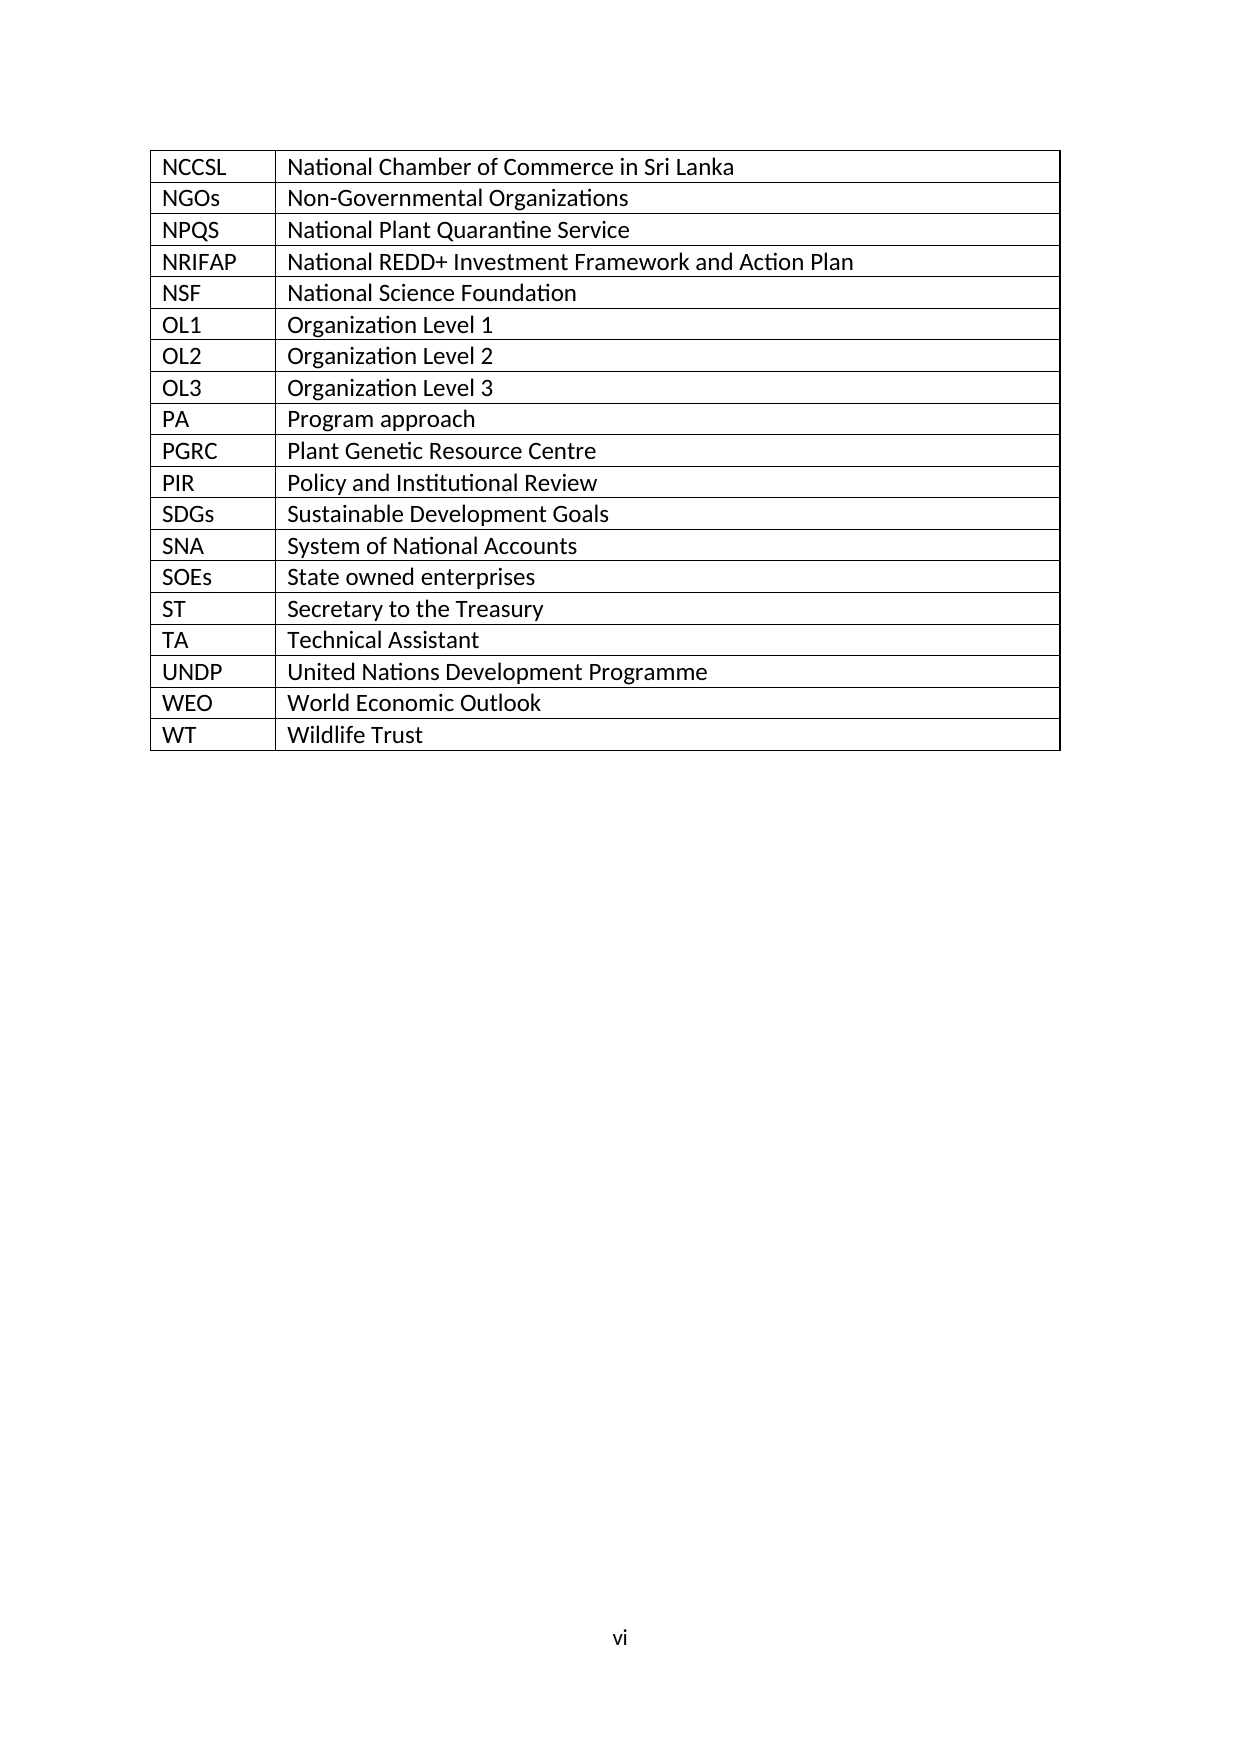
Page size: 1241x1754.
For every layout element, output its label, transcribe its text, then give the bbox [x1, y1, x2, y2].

table_cell Sustainable Development Goals [276, 498, 1059, 529]
table_cell Organization Level 2 [276, 340, 1059, 371]
table_cell SOEs [151, 561, 275, 592]
table_cell United Nations Development Programme [276, 656, 1059, 687]
table_cell Wildlife Trust [276, 719, 1059, 750]
table_cell Non-Governmental Organizations [276, 183, 1059, 213]
table_cell National Chamber of Commerce in Sri Lanka [276, 151, 1059, 182]
table_cell National Plant Quarantine Service [276, 214, 1059, 245]
table_cell Technical Assistant [276, 625, 1059, 655]
table_cell WT [151, 719, 275, 750]
table_cell Program approach [276, 404, 1059, 434]
table_cell SNA [151, 530, 275, 560]
table_cell NPQS [151, 214, 275, 245]
table_cell OL2 [151, 340, 275, 371]
table_cell World Economic Outlook [276, 688, 1059, 718]
table_cell UNDP [151, 656, 275, 687]
table_cell OL1 [151, 309, 275, 339]
table_cell OL3 [151, 372, 275, 402]
table_cell PA [151, 404, 275, 434]
table_cell NGOs [151, 183, 275, 213]
table_cell Organization Level 1 [276, 309, 1059, 339]
table_cell Organization Level 3 [276, 372, 1059, 402]
table_cell Plant Genetic Resource Centre [276, 435, 1059, 466]
table_cell ST [151, 593, 275, 623]
table_cell Secretary to the Treasury [276, 593, 1059, 623]
table_cell TA [151, 625, 275, 655]
table_cell SDGs [151, 498, 275, 529]
table_cell NRIFAP [151, 246, 275, 276]
table_cell WEO [151, 688, 275, 718]
table_cell NCCSL [151, 151, 275, 182]
table_cell National REDD+ Investment Framework and Action Plan [276, 246, 1059, 276]
table_cell National Science Foundation [276, 277, 1059, 308]
table_cell Policy and Institutional Review [276, 467, 1059, 497]
table_cell PIR [151, 467, 275, 497]
table_cell NSF [151, 277, 275, 308]
table_cell System of National Accounts [276, 530, 1059, 560]
table_cell State owned enterprises [276, 561, 1059, 592]
table_cell PGRC [151, 435, 275, 466]
